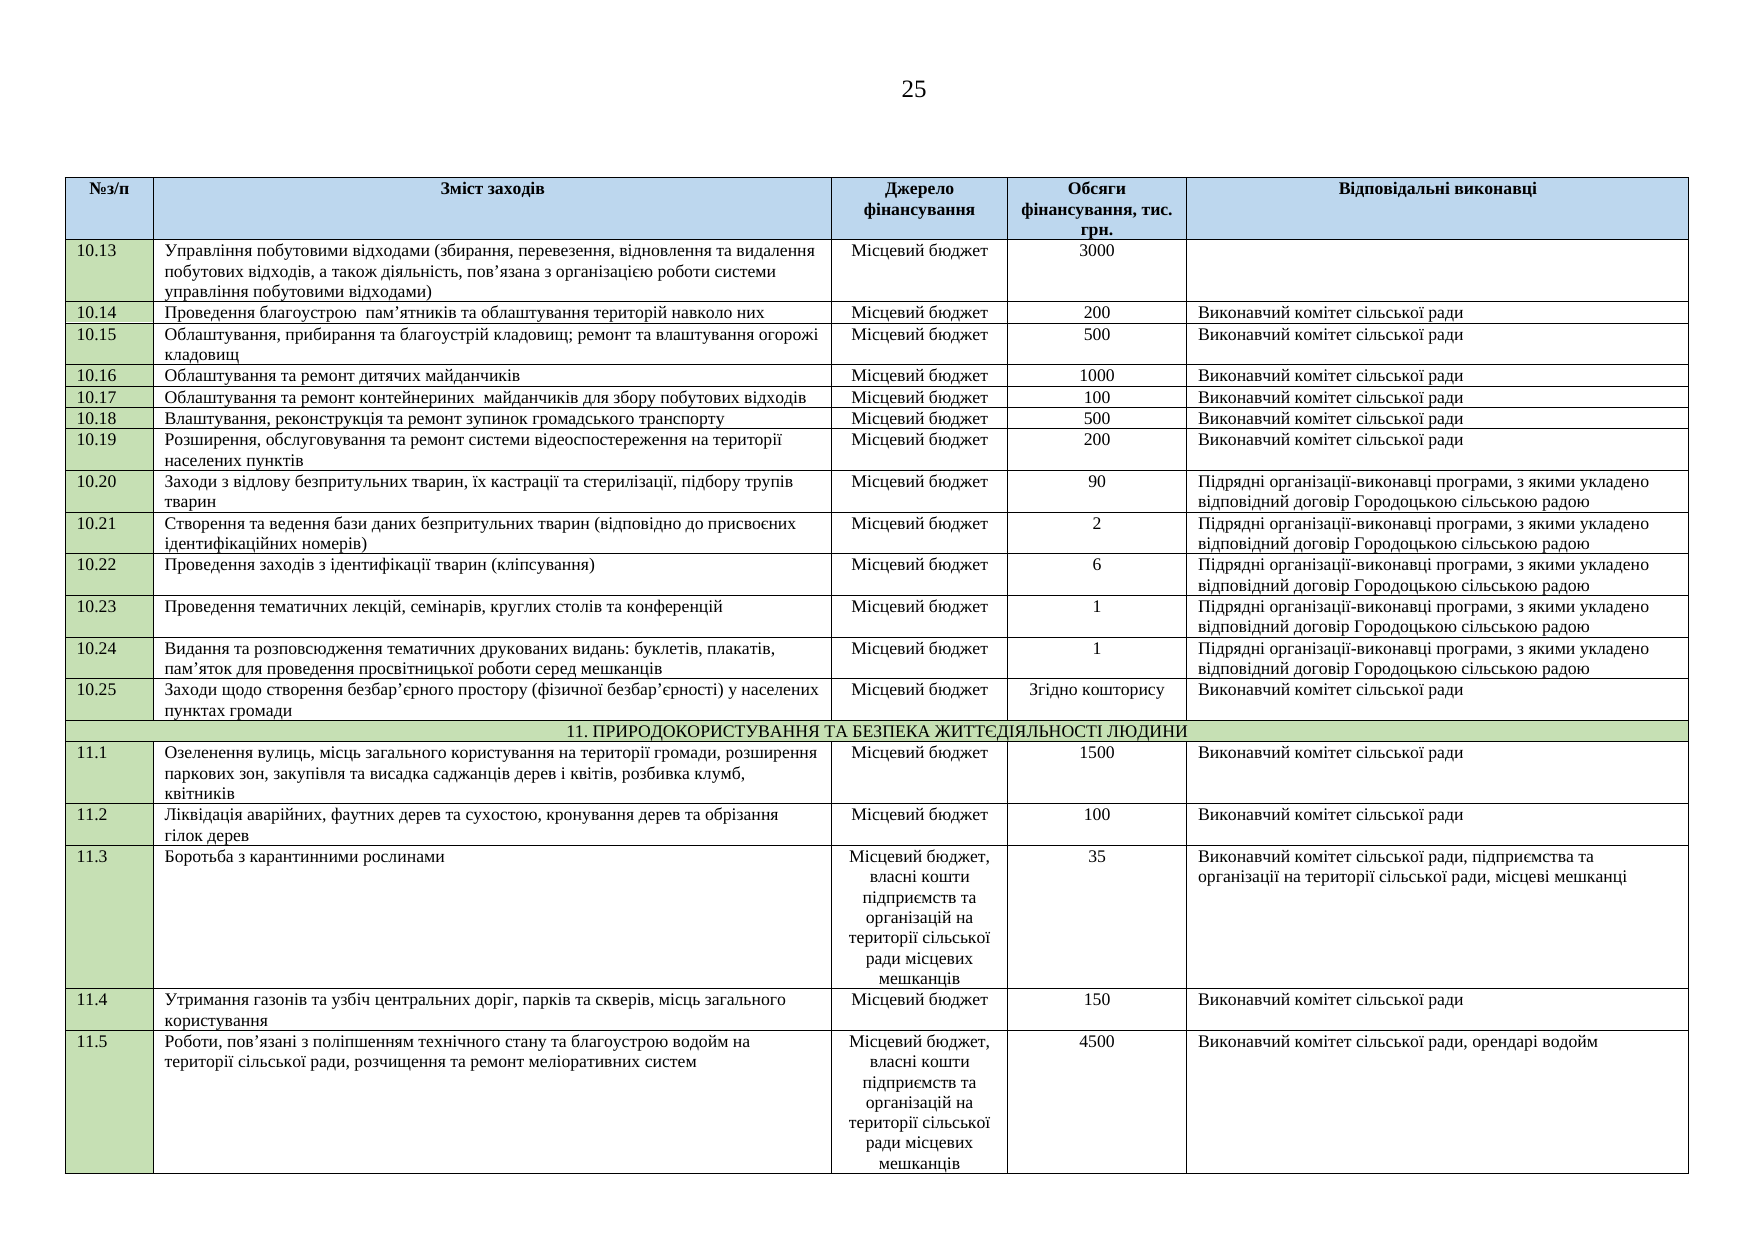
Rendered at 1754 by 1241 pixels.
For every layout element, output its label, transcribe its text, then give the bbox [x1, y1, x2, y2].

table_cell 10.23 [66, 596, 153, 637]
table_cell Підрядні організації-виконавці програми, з якими укладено відповідний договір Городоцькою сільською радою [1187, 471, 1688, 512]
table_cell Виконавчий комітет сільської ради [1187, 804, 1688, 845]
table_cell 10.21 [66, 513, 153, 553]
table_cell 200 [1008, 302, 1186, 322]
table_cell Роботи, пов’язані з поліпшенням технічного стану та благоустрою водойм на території сільської ради, розчищення та ремонт меліоративних систем [154, 1031, 831, 1173]
table_cell Місцевий бюджет [832, 638, 1007, 678]
table_cell Влаштування, реконструкція та ремонт зупинок громадського транспорту [154, 408, 831, 428]
table_cell 100 [1008, 387, 1186, 407]
table_cell Місцевий бюджет [832, 240, 1007, 301]
table_cell Ліквідація аварійних, фаутних дерев та сухостою, кронування дерев та обрізання гілок дерев [154, 804, 831, 845]
table_cell Виконавчий комітет сільської ради [1187, 324, 1688, 364]
table_cell 90 [1008, 471, 1186, 512]
table_cell Місцевий бюджет [832, 804, 1007, 845]
table_cell 11.2 [66, 804, 153, 845]
table_cell Місцевий бюджет [832, 679, 1007, 720]
table_cell 10.17 [66, 387, 153, 407]
table_cell Місцевий бюджет [832, 302, 1007, 322]
table_cell Місцевий бюджет [832, 554, 1007, 595]
table_cell Підрядні організації-виконавці програми, з якими укладено відповідний договір Городоцькою сільською радою [1187, 638, 1688, 678]
table_cell Облаштування та ремонт контейнериних майданчиків для збору побутових відходів [154, 387, 831, 407]
table_cell Проведення благоустрою пам’ятників та облаштування територій навколо них [154, 302, 831, 322]
table_cell 10.20 [66, 471, 153, 512]
table_cell 10.14 [66, 302, 153, 322]
table_cell 6 [1008, 554, 1186, 595]
table_cell Видання та розповсюдження тематичних друкованих видань: буклетів, плакатів, пам’яток для проведення просвітницької роботи серед мешканців [154, 638, 831, 678]
table_cell 10.13 [66, 240, 153, 301]
table_cell 10.18 [66, 408, 153, 428]
table_cell Підрядні організації-виконавці програми, з якими укладено відповідний договір Городоцькою сільською радою [1187, 513, 1688, 553]
table_cell Виконавчий комітет сільської ради [1187, 429, 1688, 470]
table_cell 11.4 [66, 989, 153, 1030]
table_cell Місцевий бюджет, власні кошти підприємств та організацій на території сільської ради місцевих мешканців [832, 846, 1007, 988]
table_cell 11.3 [66, 846, 153, 988]
table_cell Заходи з відлову безпритульних тварин, їх кастрації та стерилізації, підбору трупів тварин [154, 471, 831, 512]
table_cell 100 [1008, 804, 1186, 845]
table_cell Розширення, обслуговування та ремонт системи відеоспостереження на території населених пунктів [154, 429, 831, 470]
table_cell 10.25 [66, 679, 153, 720]
table_cell 1 [1008, 638, 1186, 678]
table_cell Місцевий бюджет [832, 471, 1007, 512]
table_cell 1000 [1008, 365, 1186, 386]
table_cell Місцевий бюджет [832, 989, 1007, 1030]
table_cell Управління побутовими відходами (збирання, перевезення, відновлення та видалення побутових відходів, а також діяльність, пов’язана з організацією роботи системи управління побутовими відходами) [154, 240, 831, 301]
table_cell Місцевий бюджет [832, 429, 1007, 470]
table_cell Заходи щодо створення безбар’єрного простору (фізичної безбар’єрності) у населених пунктах громади [154, 679, 831, 720]
table_cell 10.16 [66, 365, 153, 386]
table_cell 10.19 [66, 429, 153, 470]
table_cell Виконавчий комітет сільської ради, підприємства та організації на території сільської ради, місцеві мешканці [1187, 846, 1688, 988]
table_cell Виконавчий комітет сільської ради [1187, 679, 1688, 720]
table_header Джерело фінансування [832, 178, 1007, 239]
table_cell Виконавчий комітет сільської ради [1187, 302, 1688, 322]
table_cell Місцевий бюджет [832, 324, 1007, 364]
table_cell Місцевий бюджет [832, 742, 1007, 803]
table_cell 10.15 [66, 324, 153, 364]
table_cell Виконавчий комітет сільської ради [1187, 365, 1688, 386]
table_cell Місцевий бюджет [832, 596, 1007, 637]
table_header Обсяги фінансування, тис. грн. [1008, 178, 1186, 239]
table_cell 10.22 [66, 554, 153, 595]
table_cell Проведення тематичних лекцій, семінарів, круглих столів та конференцій [154, 596, 831, 637]
table_cell 1 [1008, 596, 1186, 637]
table_cell Створення та ведення бази даних безпритульних тварин (відповідно до присвоєних ідентифікаційних номерів) [154, 513, 831, 553]
table_cell Боротьба з карантинними рослинами [154, 846, 831, 988]
table_cell Виконавчий комітет сільської ради [1187, 742, 1688, 803]
table_cell 10.24 [66, 638, 153, 678]
table_cell 4500 [1008, 1031, 1186, 1173]
table_cell Згідно кошторису [1008, 679, 1186, 720]
table_header Відповідальні виконавці [1187, 178, 1688, 239]
table_cell 1500 [1008, 742, 1186, 803]
table_cell Місцевий бюджет [832, 365, 1007, 386]
table_cell Облаштування та ремонт дитячих майданчиків [154, 365, 831, 386]
table_cell 35 [1008, 846, 1186, 988]
table_header Зміст заходів [154, 178, 831, 239]
table_cell Місцевий бюджет [832, 513, 1007, 553]
table_cell 11.1 [66, 742, 153, 803]
table_cell Підрядні організації-виконавці програми, з якими укладено відповідний договір Городоцькою сільською радою [1187, 596, 1688, 637]
table_cell Озеленення вулиць, місць загального користування на території громади, розширення паркових зон, закупівля та висадка саджанців дерев і квітів, розбивка клумб, квітників [154, 742, 831, 803]
table_cell Місцевий бюджет, власні кошти підприємств та організацій на території сільської ради місцевих мешканців [832, 1031, 1007, 1173]
table_cell [1187, 240, 1688, 301]
table_cell 150 [1008, 989, 1186, 1030]
table_cell 11. ПРИРОДОКОРИСТУВАННЯ ТА БЕЗПЕКА ЖИТТЄДІЯЛЬНОСТІ ЛЮДИНИ [66, 721, 1688, 741]
table_cell Виконавчий комітет сільської ради [1187, 408, 1688, 428]
table_cell 500 [1008, 324, 1186, 364]
table_cell Проведення заходів з ідентифікації тварин (кліпсування) [154, 554, 831, 595]
table_cell 500 [1008, 408, 1186, 428]
table_cell Місцевий бюджет [832, 387, 1007, 407]
table_cell Виконавчий комітет сільської ради, орендарі водойм [1187, 1031, 1688, 1173]
table_cell Утримання газонів та узбіч центральних доріг, парків та скверів, місць загального користування [154, 989, 831, 1030]
table_cell 200 [1008, 429, 1186, 470]
table_cell 2 [1008, 513, 1186, 553]
table_cell Облаштування, прибирання та благоустрій кладовищ; ремонт та влаштування огорожі кладовищ [154, 324, 831, 364]
table_cell Виконавчий комітет сільської ради [1187, 387, 1688, 407]
table_cell Підрядні організації-виконавці програми, з якими укладено відповідний договір Городоцькою сільською радою [1187, 554, 1688, 595]
table_cell 3000 [1008, 240, 1186, 301]
table_cell Місцевий бюджет [832, 408, 1007, 428]
table_cell Виконавчий комітет сільської ради [1187, 989, 1688, 1030]
table_cell 11.5 [66, 1031, 153, 1173]
table_header №з/п [66, 178, 153, 239]
